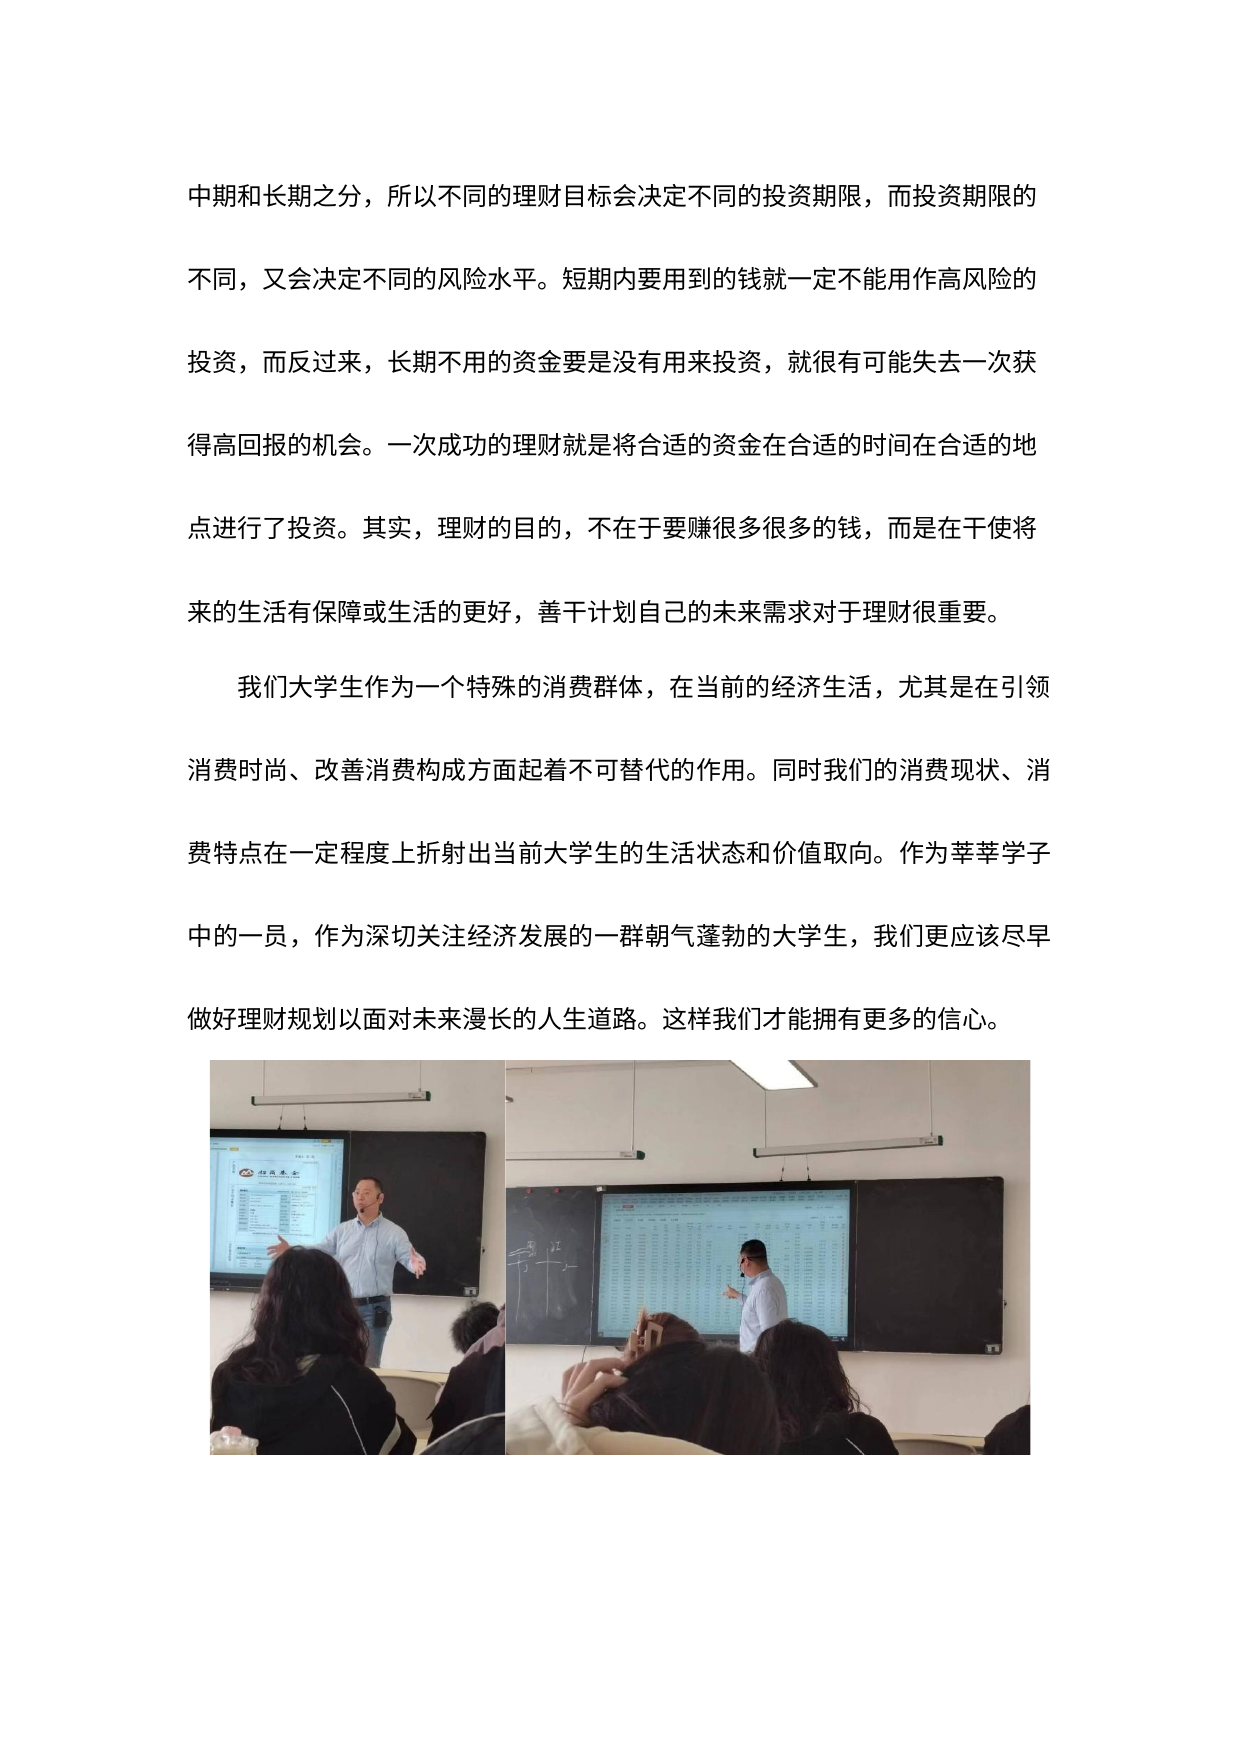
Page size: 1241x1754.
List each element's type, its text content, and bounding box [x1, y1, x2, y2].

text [187, 162, 1053, 643]
picture [209, 1060, 1031, 1455]
text 我们大学生作为一个特殊的消费群体，在当前的经济生活，尤其是在引领消费时尚、改善消费构成方面起着不可替代的作用。同时我们的消费现状、消费特点在一定程度上折射出当前大学生的生活状态和价值取向。作为莘莘学子中的一员，作为深切关注经济发展的一群朝气蓬勃的大学生，我们更应该尽早做好理财规划以面对未来漫长的人生道路。这样我们才能拥有更多的信心。 [187, 653, 1053, 1050]
